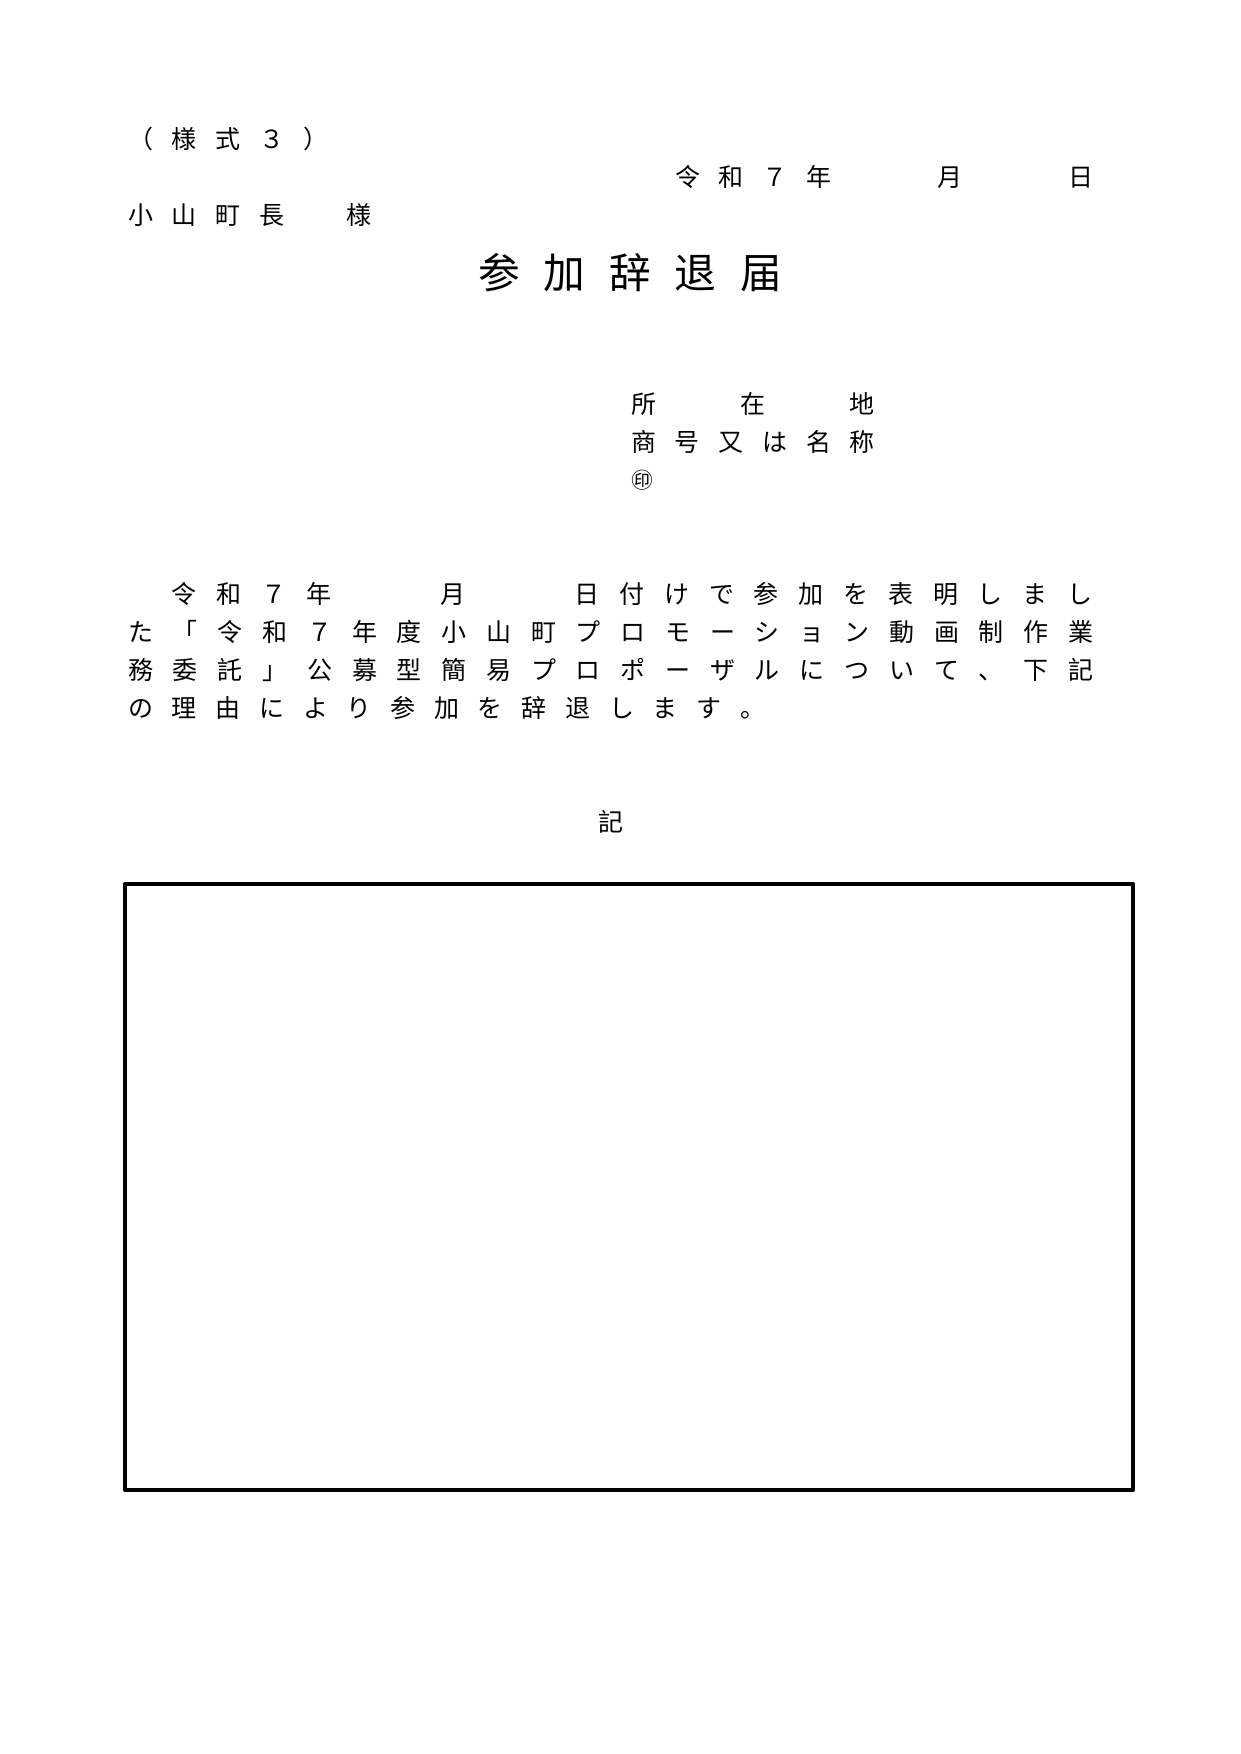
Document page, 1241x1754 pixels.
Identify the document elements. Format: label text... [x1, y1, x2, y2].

text 令和７年 月 日 [128, 157, 1112, 194]
text 小山町長 様 [128, 194, 1112, 232]
text 令和７年 月 日付けで参加を表明しました「令和７年度小山町プロモーション動画制作業務委託」公募型簡易プロポーザルについて、下記の理由により参加を辞退します。 [128, 574, 1112, 725]
text 参 加 辞 退 届 [128, 232, 1112, 308]
text 所 在 地 [621, 384, 1112, 422]
subtitle 記 [128, 801, 1112, 839]
text （様式３） [128, 119, 1112, 157]
text 商号又は名称 ㊞ [621, 422, 1112, 498]
